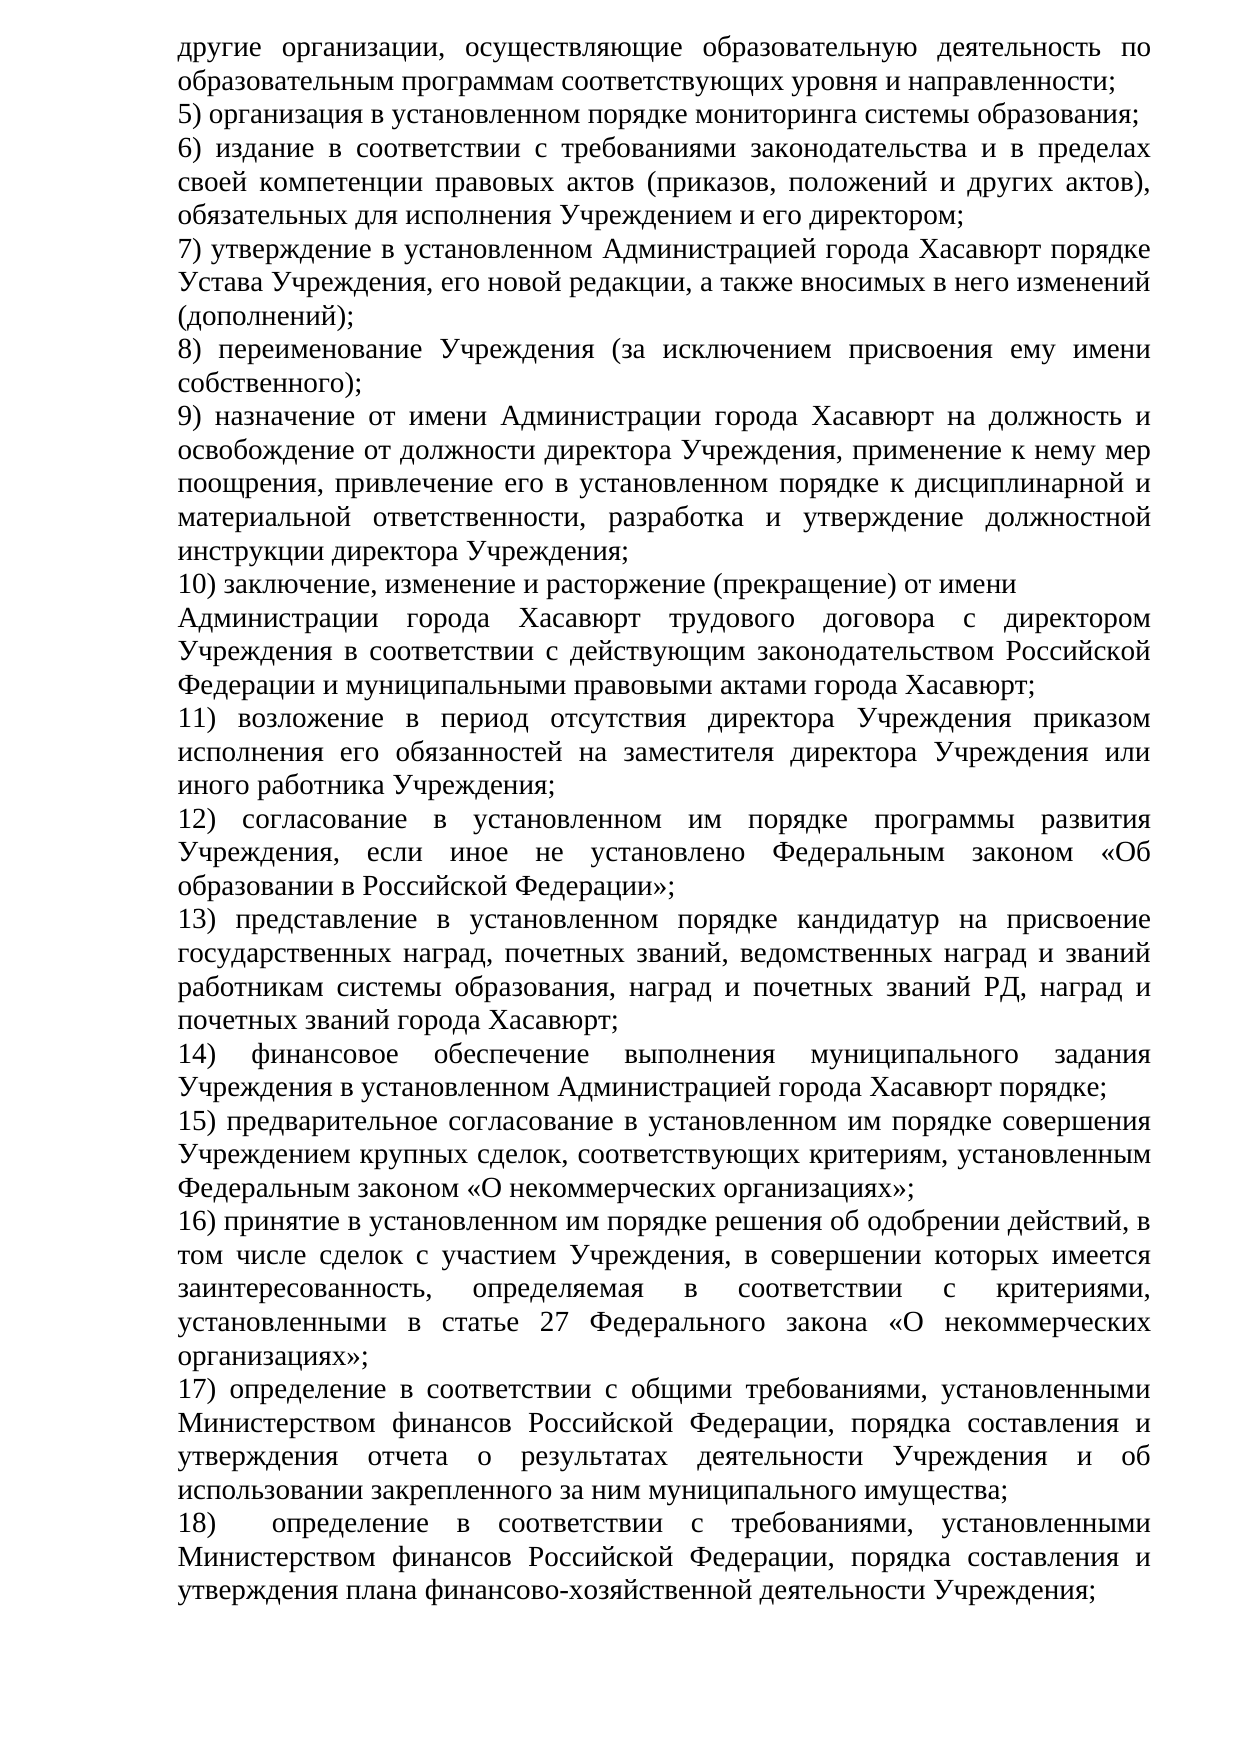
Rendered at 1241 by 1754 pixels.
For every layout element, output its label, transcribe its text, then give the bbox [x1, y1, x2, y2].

text 6) издание в соответствии с требованиями законодательства и в пределах своей компетенции правовых актов (приказов, положений и других актов), обязательных для исполнения Учреждением и его директором; [177, 130, 1152, 231]
text 17) определение в соответствии с общими требованиями, установленными Министерством финансов Российской Федерации, порядка составления и утверждения отчета о результатах деятельности Учреждения и об использовании закрепленного за ним муниципального имущества; [177, 1371, 1152, 1505]
text 18) определение в соответствии с требованиями, установленными Министерством финансов Российской Федерации, порядка составления и утверждения плана финансово-хозяйственной деятельности Учреждения; [177, 1505, 1152, 1606]
text 15) предварительное согласование в установленном им порядке совершения Учреждением крупных сделок, соответствующих критериям, установленным Федеральным законом «О некоммерческих организациях»; [177, 1103, 1152, 1203]
text 12) согласование в установленном им порядке программы развития Учреждения, если иное не установлено Федеральным законом «Об образовании в Российской Федерации»; [177, 801, 1152, 902]
text 10) заключение, изменение и расторжение (прекращение) от имени [177, 566, 1152, 600]
text 5) организация в установленном порядке мониторинга системы образования; [177, 97, 1152, 130]
text 14) финансовое обеспечение выполнения муниципального задания Учреждения в установленном Администрацией города Хасавюрт порядке; [177, 1036, 1152, 1103]
text 13) представление в установленном порядке кандидатур на присвоение государственных наград, почетных званий, ведомственных наград и званий работникам системы образования, наград и почетных званий РД, наград и почетных званий города Хасавюрт; [177, 902, 1152, 1036]
text 7) утверждение в установленном Администрацией города Хасавюрт порядке Устава Учреждения, его новой редакции, а также вносимых в него изменений (дополнений); [177, 231, 1152, 331]
text 16) принятие в установленном им порядке решения об одобрении действий, в том числе сделок с участием Учреждения, в совершении которых имеется заинтересованность, определяемая в соответствии с критериями, установленными в статье 27 Федерального закона «О некоммерческих организациях»; [177, 1203, 1152, 1371]
text Администрации города Хасавюрт трудового договора с директором Учреждения в соответствии с действующим законодательством Российской Федерации и муниципальными правовыми актами города Хасавюрт; [177, 600, 1152, 700]
text 8) переименование Учреждения (за исключением присвоения ему имени собственного); [177, 331, 1152, 398]
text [177, 29, 1152, 97]
text 11) возложение в период отсутствия директора Учреждения приказом исполнения его обязанностей на заместителя директора Учреждения или иного работника Учреждения; [177, 700, 1152, 801]
text 9) назначение от имени Администрации города Хасавюрт на должность и освобождение от должности директора Учреждения, применение к нему мер поощрения, привлечение его в установленном порядке к дисциплинарной и материальной ответственности, разработка и утверждение должностной инструкции директора Учреждения; [177, 398, 1152, 566]
